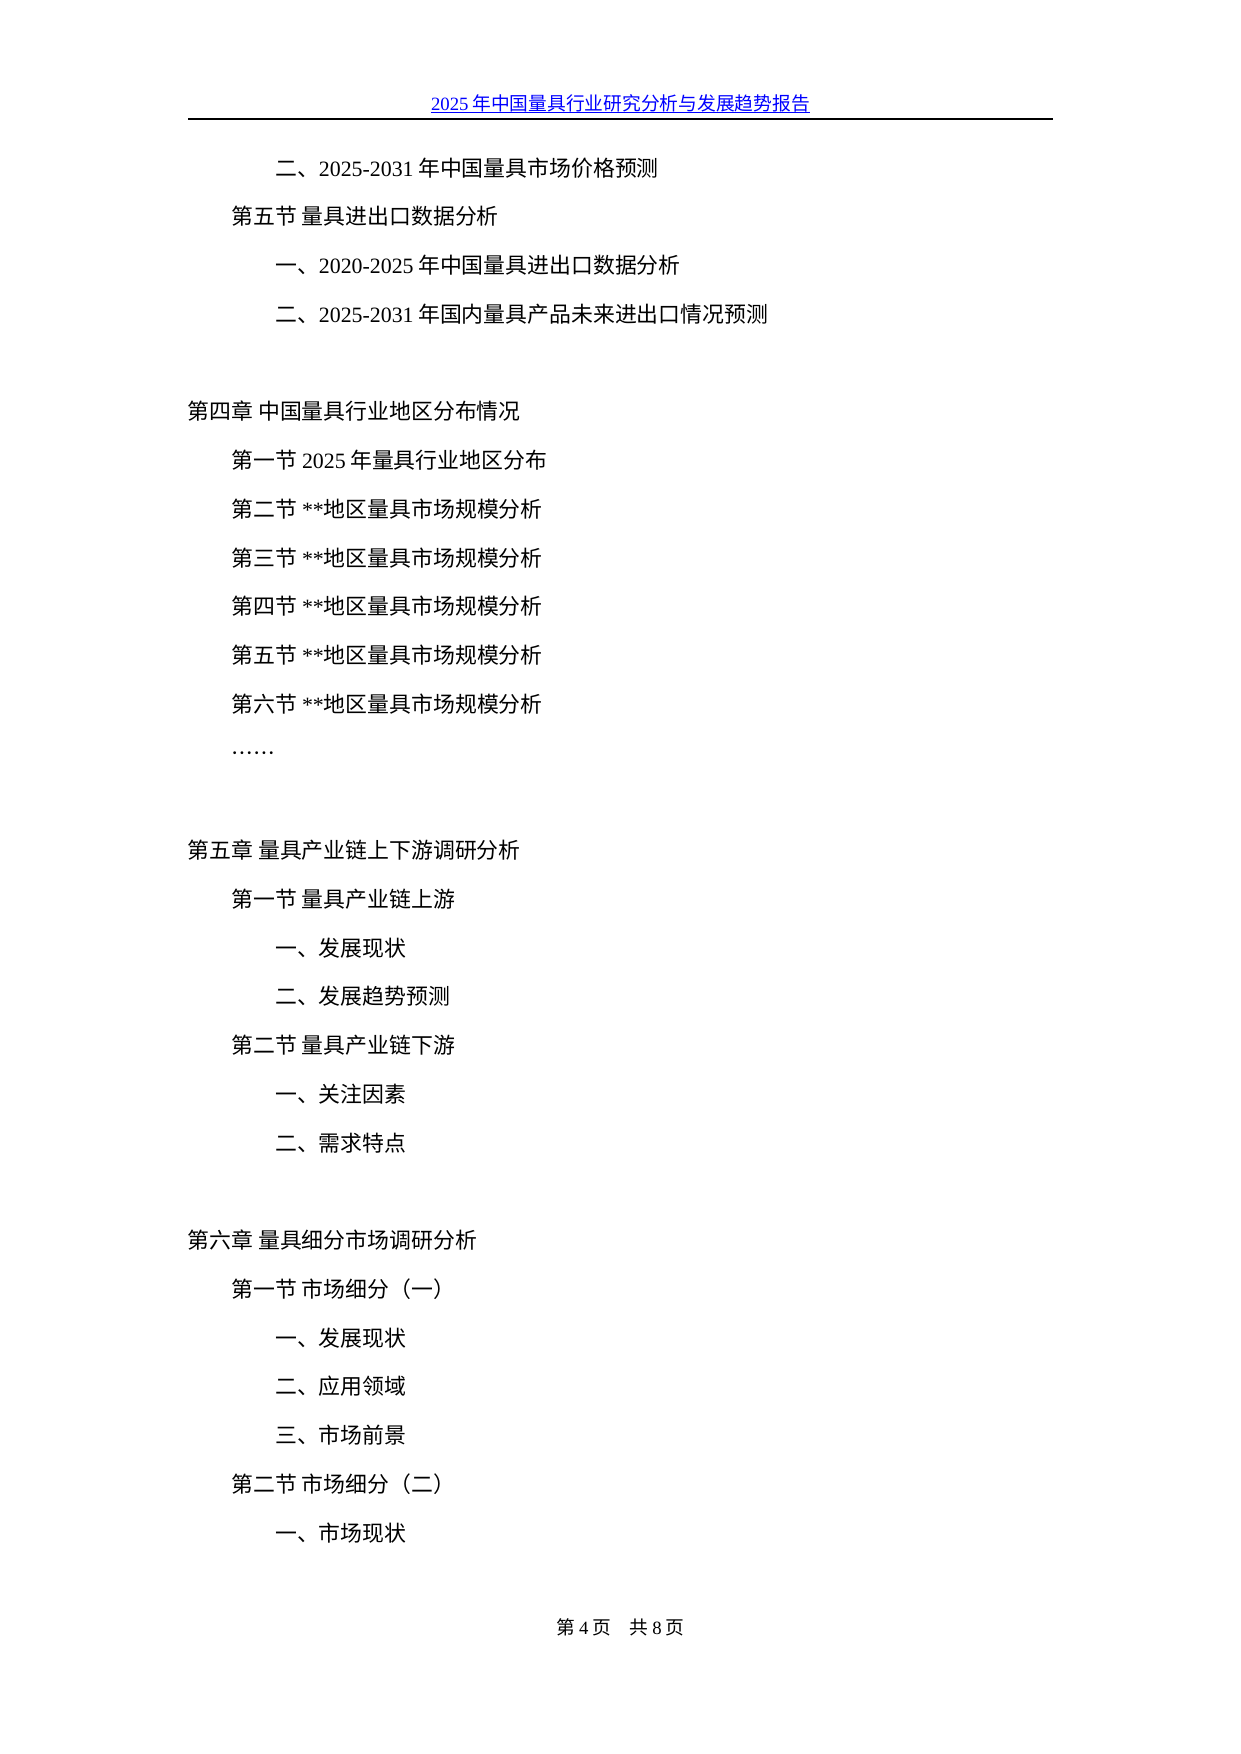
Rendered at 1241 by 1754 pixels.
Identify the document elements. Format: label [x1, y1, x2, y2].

text [187, 150, 1053, 1548]
